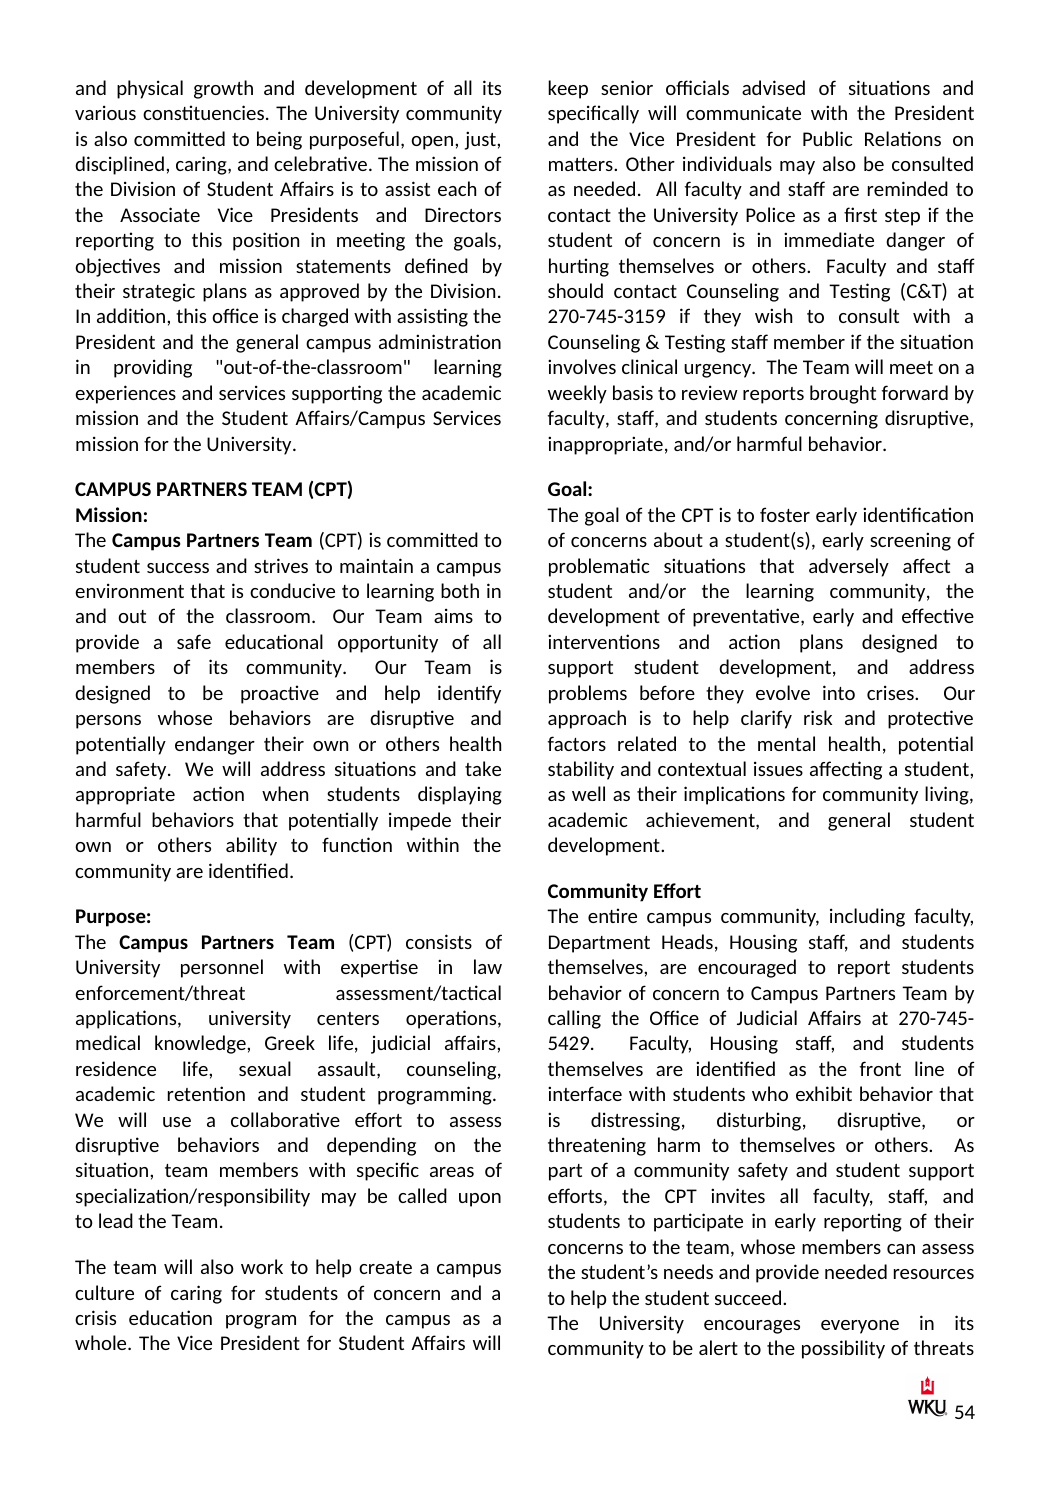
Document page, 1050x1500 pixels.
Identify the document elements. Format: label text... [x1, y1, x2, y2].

picture [905, 1373, 950, 1420]
text The team will also work to help create a campus culture of caring for students of concern and a crisis education program for the campus as a whole. The Vice President for Student Affairs will keep senior officials advised of situations and specifically will communicate with the President and the Vice President for Public Relations on matters. Other individuals may also be consulted as needed. All faculty and staff are reminded to contact the University Police as a first step if the student of concern is in immediate danger of hurting themselves or others. Faculty and staff should contact Counseling and Testing (C&T) at 270-745-3159 if they wish to consult with a Counseling & Testing staff member if the situation involves clinical urgency. The Team will meet on a weekly basis to review reports brought forward by faculty, staff, and students concerning disruptive, inappropriate, and/or harmful behavior. [547, 75, 975, 456]
text The Campus Partners Team (CPT) is committed to student success and strives to maintain a campus environment that is conducive to learning both in and out of the classroom. Our Team aims to provide a safe educational opportunity of all members of its community. Our Team is designed to be proactive and help identify persons whose behaviors are disruptive and potentially endanger their own or others health and safety. We will address situations and take appropriate action when students displaying harmful behaviors that potentially impede their own or others ability to function within the community are identified. [75, 527, 502, 883]
text Purpose: [75, 903, 502, 929]
text The entire campus community, including faculty, Department Heads, Housing staff, and students themselves, are encouraged to report students behavior of concern to Campus Partners Team by calling the Office of Judicial Affairs at 270-745-5429. Faculty, Housing staff, and students themselves are identified as the front line of interface with students who exhibit behavior that is distressing, disturbing, disruptive, or threatening harm to themselves or others. As part of a community safety and student support efforts, the CPT invites all faculty, staff, and students to participate in early reporting of their concerns to the team, whose members can assess the student’s needs and provide needed resources to help the student succeed. [547, 903, 975, 1310]
subtitle CAMPUS PARTNERS TEAM (CPT) [75, 477, 502, 502]
text The goal of the CPT is to foster early identification of concerns about a student(s), early screening of problematic situations that adversely affect a student and/or the learning community, the development of preventative, early and effective interventions and action plans designed to support student development, and address problems before they evolve into crises. Our approach is to help clarify risk and protective factors related to the mental health, potential stability and contextual issues affecting a student, as well as their implications for community living, academic achievement, and general student development. [547, 502, 975, 858]
text Goal: [547, 477, 975, 502]
text Mission: [75, 502, 502, 527]
text The Campus Partners Team (CPT) consists of University personnel with expertise in law enforcement/threat assessment/tactical applications, university centers operations, medical knowledge, Greek life, judicial affairs, residence life, sexual assault, counseling, academic retention and student programming. We will use a collaborative effort to assess disruptive behaviors and depending on the situation, team members with specific areas of specialization/responsibility may be called upon to lead the Team. [75, 929, 502, 1234]
text Community Effort [547, 878, 975, 903]
